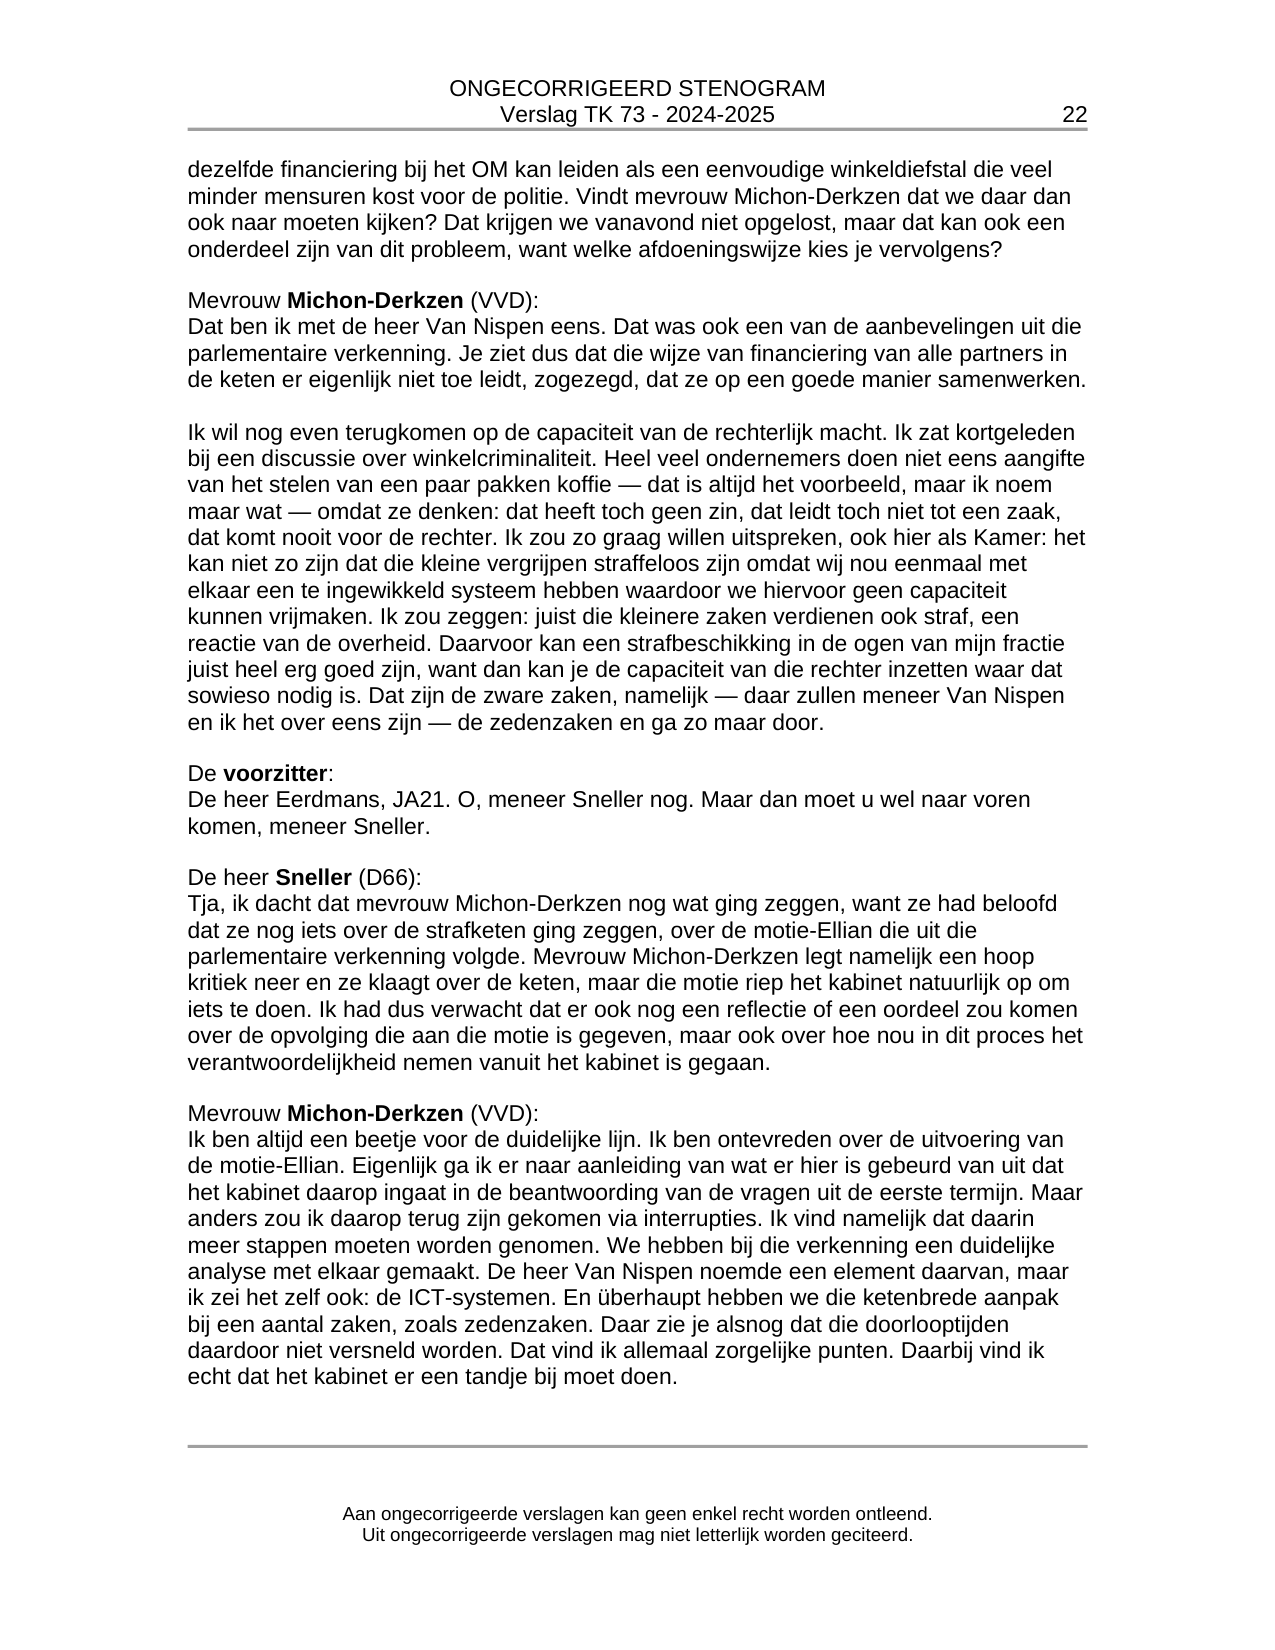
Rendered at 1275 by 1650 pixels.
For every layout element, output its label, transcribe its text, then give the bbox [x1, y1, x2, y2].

text Mevrouw Michon-Derkzen (VVD): Ik ben altijd een beetje voor de duidelijke lijn. Ik ben ontevreden over de uitvoering van de motie-Ellian. Eigenlijk ga ik er naar aanleiding van wat er hier is gebeurd van uit dat het kabinet daarop ingaat in de beantwoording van de vragen uit de eerste termijn. Maar anders zou ik daarop terug zijn gekomen via interrupties. Ik vind namelijk dat daarin meer stappen moeten worden genomen. We hebben bij die verkenning een duidelijke analyse met elkaar gemaakt. De heer Van Nispen noemde een element daarvan, maar ik zei het zelf ook: de ICT-systemen. En überhaupt hebben we die ketenbrede aanpak bij een aantal zaken, zoals zedenzaken. Daar zie je alsnog dat die doorlooptijden daardoor niet versneld worden. Dat vind ik allemaal zorgelijke punten. Daarbij vind ik echt dat het kabinet er een tandje bij moet doen. [187, 1100, 1087, 1390]
text Mevrouw Michon-Derkzen (VVD): Dat ben ik met de heer Van Nispen eens. Dat was ook een van de aanbevelingen uit die parlementaire verkenning. Je ziet dus dat die wijze van financiering van alle partners in de keten er eigenlijk niet toe leidt, zogezegd, dat ze op een goede manier samenwerken. Ik wil nog even terugkomen op de capaciteit van de rechterlijk macht. Ik zat kortgeleden bij een discussie over winkelcriminaliteit. Heel veel ondernemers doen niet eens aangifte van het stelen van een paar pakken koffie — dat is altijd het voorbeeld, maar ik noem maar wat — omdat ze denken: dat heeft toch geen zin, dat leidt toch niet tot een zaak, dat komt nooit voor de rechter. Ik zou zo graag willen uitspreken, ook hier als Kamer: het kan niet zo zijn dat die kleine vergrijpen straffeloos zijn omdat wij nou eenmaal met elkaar een te ingewikkeld systeem hebben waardoor we hiervoor geen capaciteit kunnen vrijmaken. Ik zou zeggen: juist die kleinere zaken verdienen ook straf, een reactie van de overheid. Daarvoor kan een strafbeschikking in de ogen van mijn fractie juist heel erg goed zijn, want dan kan je de capaciteit van die rechter inzetten waar dat sowieso nodig is. Dat zijn de zware zaken, namelijk — daar zullen meneer Van Nispen en ik het over eens zijn — de zedenzaken en ga zo maar door. [187, 287, 1087, 735]
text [187, 156, 1087, 262]
text De heer Sneller (D66): Tja, ik dacht dat mevrouw Michon-Derkzen nog wat ging zeggen, want ze had beloofd dat ze nog iets over de strafketen ging zeggen, over de motie-Ellian die uit die parlementaire verkenning volgde. Mevrouw Michon-Derkzen legt namelijk een hoop kritiek neer en ze klaagt over de keten, maar die motie riep het kabinet natuurlijk op om iets te doen. Ik had dus verwacht dat er ook nog een reflectie of een oordeel zou komen over de opvolging die aan die motie is gegeven, maar ook over hoe nou in dit proces het verantwoordelijkheid nemen vanuit het kabinet is gegaan. [187, 864, 1087, 1075]
text De voorzitter: De heer Eerdmans, JA21. O, meneer Sneller nog. Maar dan moet u wel naar voren komen, meneer Sneller. [187, 760, 1087, 839]
